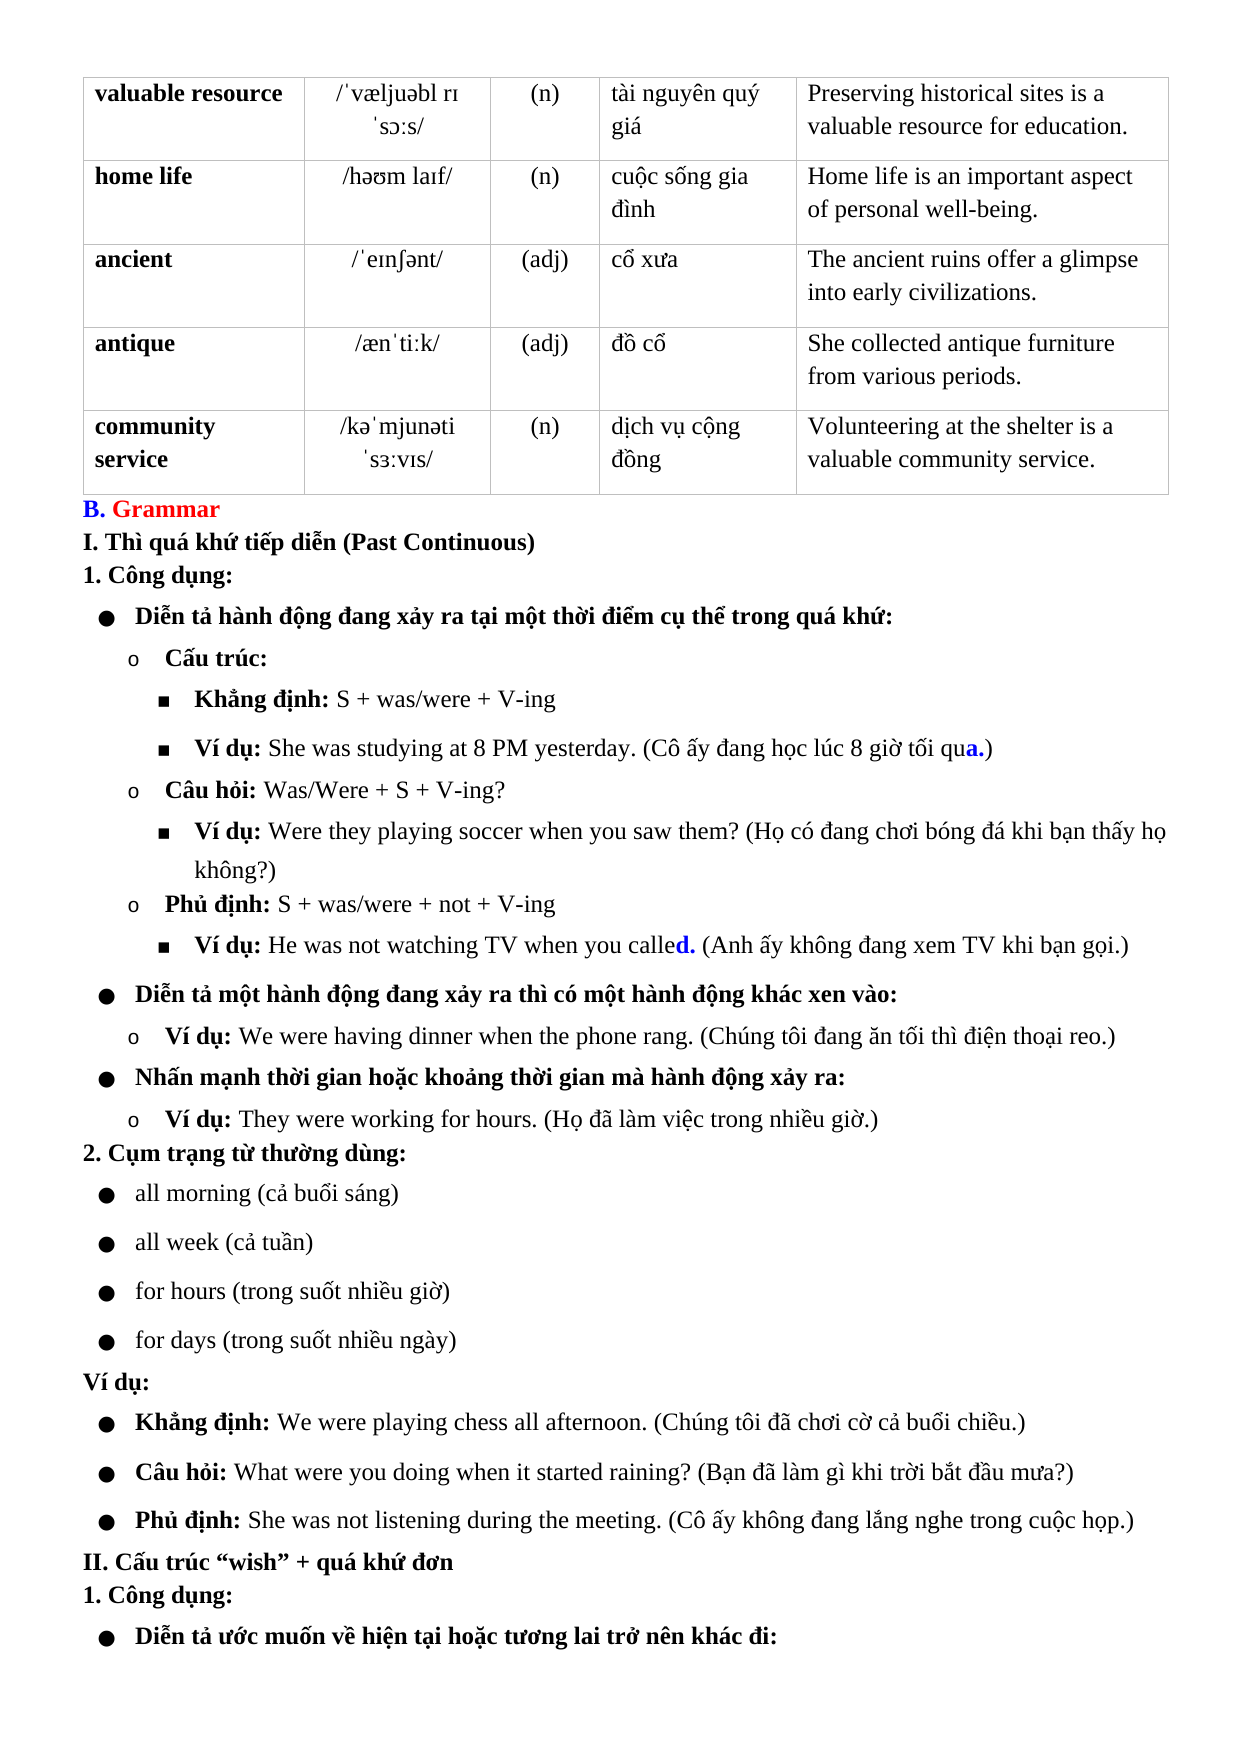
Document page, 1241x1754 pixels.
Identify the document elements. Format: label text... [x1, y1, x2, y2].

list Phủ định: S + was/were + not + V-ing [127, 889, 1169, 918]
list Diễn tả một hành động đang xảy ra thì có một hành động khác xen vào: [97, 972, 1169, 1014]
table_cell (n) [491, 78, 599, 160]
table_cell cổ xưa [600, 245, 796, 327]
list Khẳng định: S + was/were + V-ing [157, 677, 1169, 719]
list Ví dụ: He was not watching TV when you called. (Anh ấy không đang xem TV khi bạn gọi.) [157, 923, 1169, 965]
list for days (trong suốt nhiều ngày) [97, 1318, 1169, 1361]
table_cell Home life is an important aspect of personal well-being. [797, 161, 1168, 243]
table_cell cuộc sống gia đình [600, 161, 796, 243]
list Khẳng định: We were playing chess all afternoon. (Chúng tôi đã chơi cờ cả buổi chiều.) [97, 1400, 1169, 1443]
table_cell home life [84, 161, 304, 243]
table_cell (adj) [491, 245, 599, 327]
table_cell /ˈvæljuəbl rɪˈsɔːs/ [305, 78, 490, 160]
table_cell (adj) [491, 328, 599, 410]
text I. Thì quá khứ tiếp diễn (Past Continuous) [83, 527, 1169, 556]
list Ví dụ: We were having dinner when the phone rang. (Chúng tôi đang ăn tối thì điện thoại reo.) [127, 1021, 1169, 1050]
list for hours (trong suốt nhiều giờ) [97, 1269, 1169, 1312]
table_cell Preserving historical sites is a valuable resource for education. [797, 78, 1168, 160]
text B. Grammar [83, 495, 1169, 523]
table_cell The ancient ruins offer a glimpse into early civilizations. [797, 245, 1168, 327]
list all week (cả tuần) [97, 1220, 1169, 1262]
list Ví dụ: They were working for hours. (Họ đã làm việc trong nhiều giờ.) [127, 1104, 1169, 1133]
table_cell tài nguyên quý giá [600, 78, 796, 160]
table_cell She collected antique furniture from various periods. [797, 328, 1168, 410]
table_cell Volunteering at the shelter is a valuable community service. [797, 411, 1168, 493]
text 1. Công dụng: [83, 1580, 1169, 1609]
text 2. Cụm trạng từ thường dùng: [83, 1138, 1169, 1166]
list Phủ định: She was not listening during the meeting. (Cô ấy không đang lắng nghe trong cuộc họp.) [97, 1498, 1169, 1541]
list Câu hỏi: What were you doing when it started raining? (Bạn đã làm gì khi trời bắt đầu mưa?) [97, 1449, 1169, 1492]
text II. Cấu trúc “wish” + quá khứ đơn [83, 1547, 1169, 1576]
table_cell /ˈeɪnʃənt/ [305, 245, 490, 327]
table_cell community service [84, 411, 304, 493]
list Diễn tả ước muốn về hiện tại hoặc tương lai trở nên khác đi: [97, 1613, 1169, 1656]
table_cell valuable resource [84, 78, 304, 160]
list all morning (cả buổi sáng) [97, 1171, 1169, 1213]
table_cell /ænˈtiːk/ [305, 328, 490, 410]
text 1. Công dụng: [83, 561, 1169, 589]
list Nhấn mạnh thời gian hoặc khoảng thời gian mà hành động xảy ra: [97, 1055, 1169, 1097]
table_cell dịch vụ cộng đồng [600, 411, 796, 493]
list Diễn tả hành động đang xảy ra tại một thời điểm cụ thể trong quá khứ: [97, 593, 1169, 636]
table_cell ancient [84, 245, 304, 327]
table_cell (n) [491, 411, 599, 493]
list Câu hỏi: Was/Were + S + V-ing? [127, 775, 1169, 804]
list Ví dụ: She was studying at 8 PM yesterday. (Cô ấy đang học lúc 8 giờ tối qua.) [157, 726, 1169, 768]
table_cell /həʊm laɪf/ [305, 161, 490, 243]
list Ví dụ: Were they playing soccer when you saw them? (Họ có đang chơi bóng đá khi bạn thấy họ không?) [157, 809, 1169, 884]
table_cell /kəˈmjunəti ˈsɜːvɪs/ [305, 411, 490, 493]
table_cell đồ cổ [600, 328, 796, 410]
text Ví dụ: [83, 1367, 1169, 1396]
table_cell (n) [491, 161, 599, 243]
list Cấu trúc: [127, 643, 1169, 672]
table_cell antique [84, 328, 304, 410]
